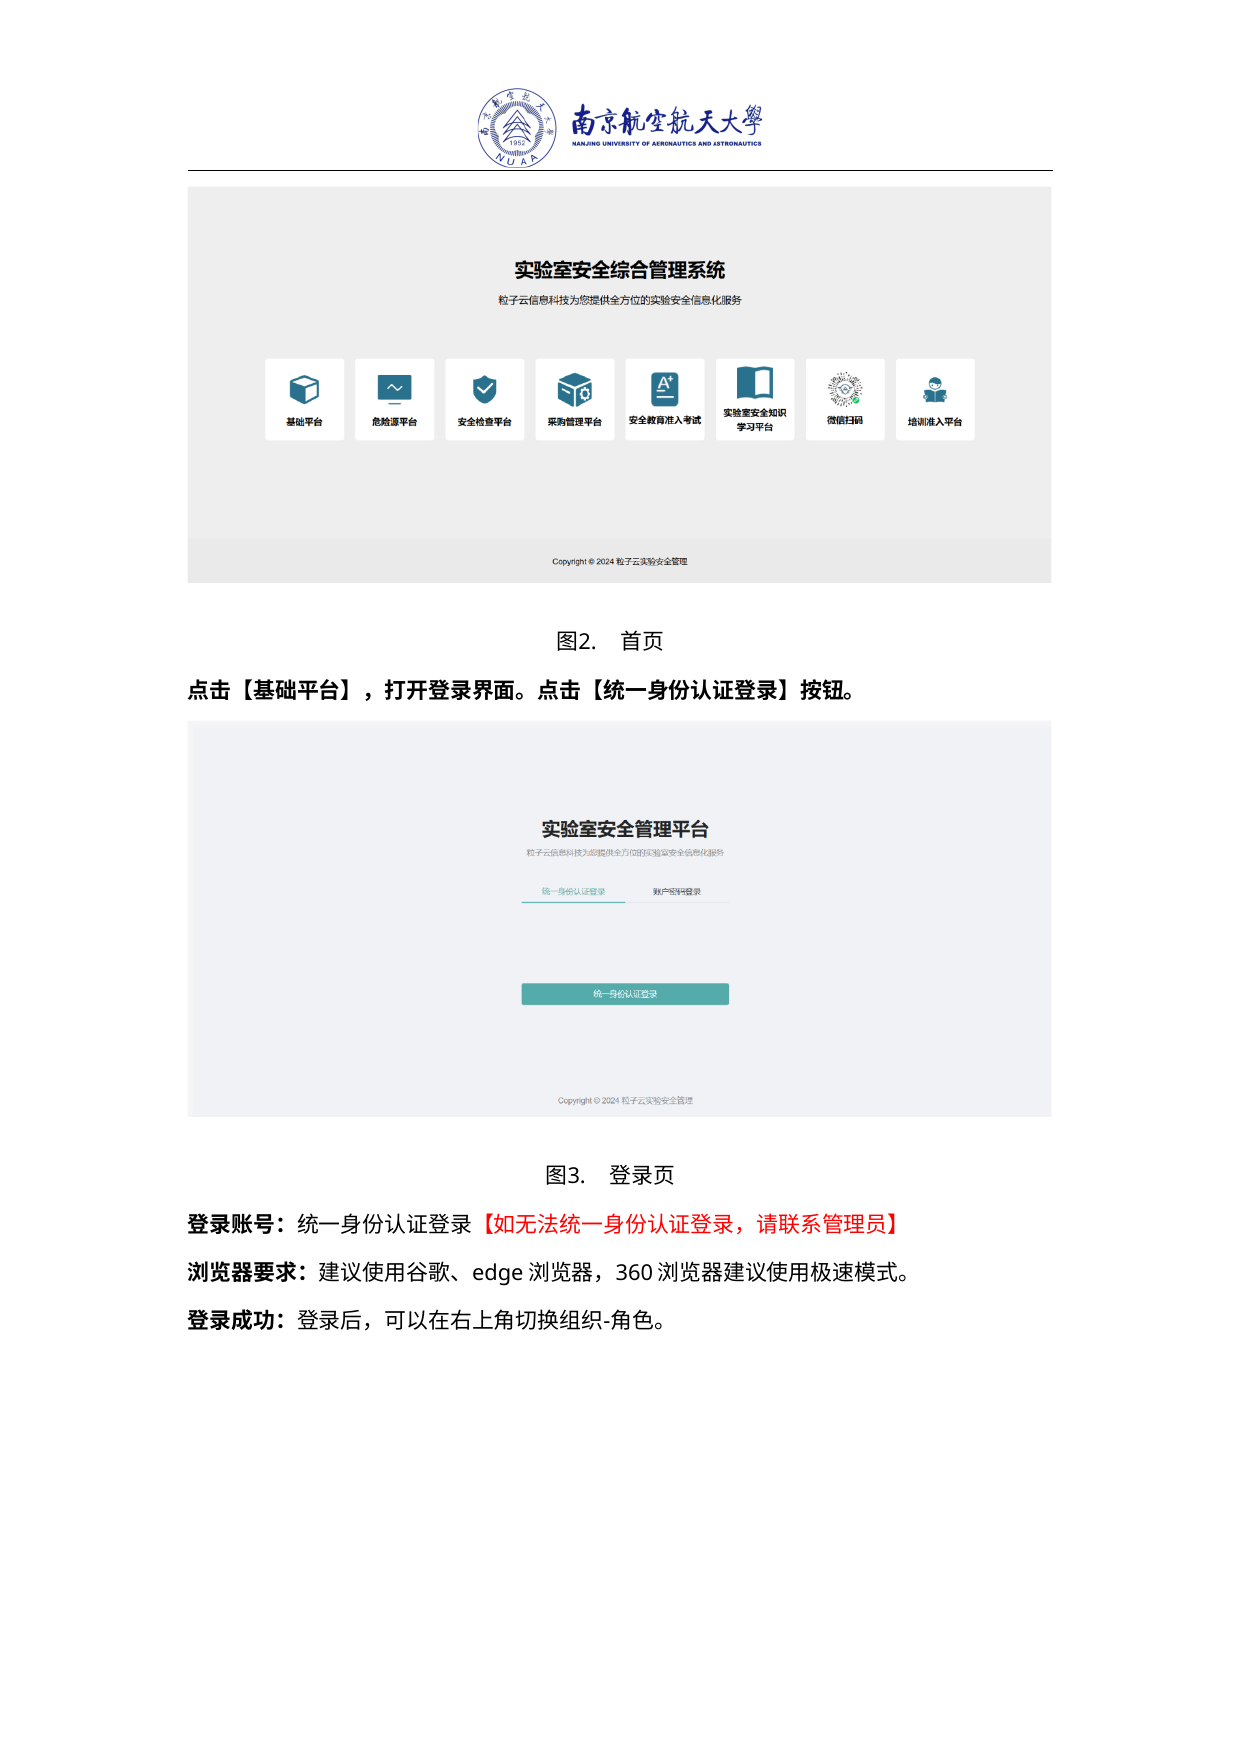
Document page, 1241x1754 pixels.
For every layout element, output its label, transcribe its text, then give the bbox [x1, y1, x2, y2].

text 浏览器要求：建议使用谷歌、edge浏览器，360浏览器建议使用极速模式。 [187, 1255, 1053, 1287]
picture [187, 186, 1052, 583]
text 登录成功：登录后，可以在右上角切换组织-角色。 [187, 1303, 1053, 1336]
picture [477, 88, 763, 168]
text 点击【基础平台】，打开登录界面。点击【统一身份认证登录】按钮。 [187, 672, 1053, 705]
list 登录页 [187, 1158, 1053, 1191]
text 登录账号：统一身份认证登录【如无法统一身份认证登录，请联系管理员】 [187, 1206, 1053, 1239]
list 首页 [187, 624, 1053, 657]
picture [187, 720, 1052, 1117]
